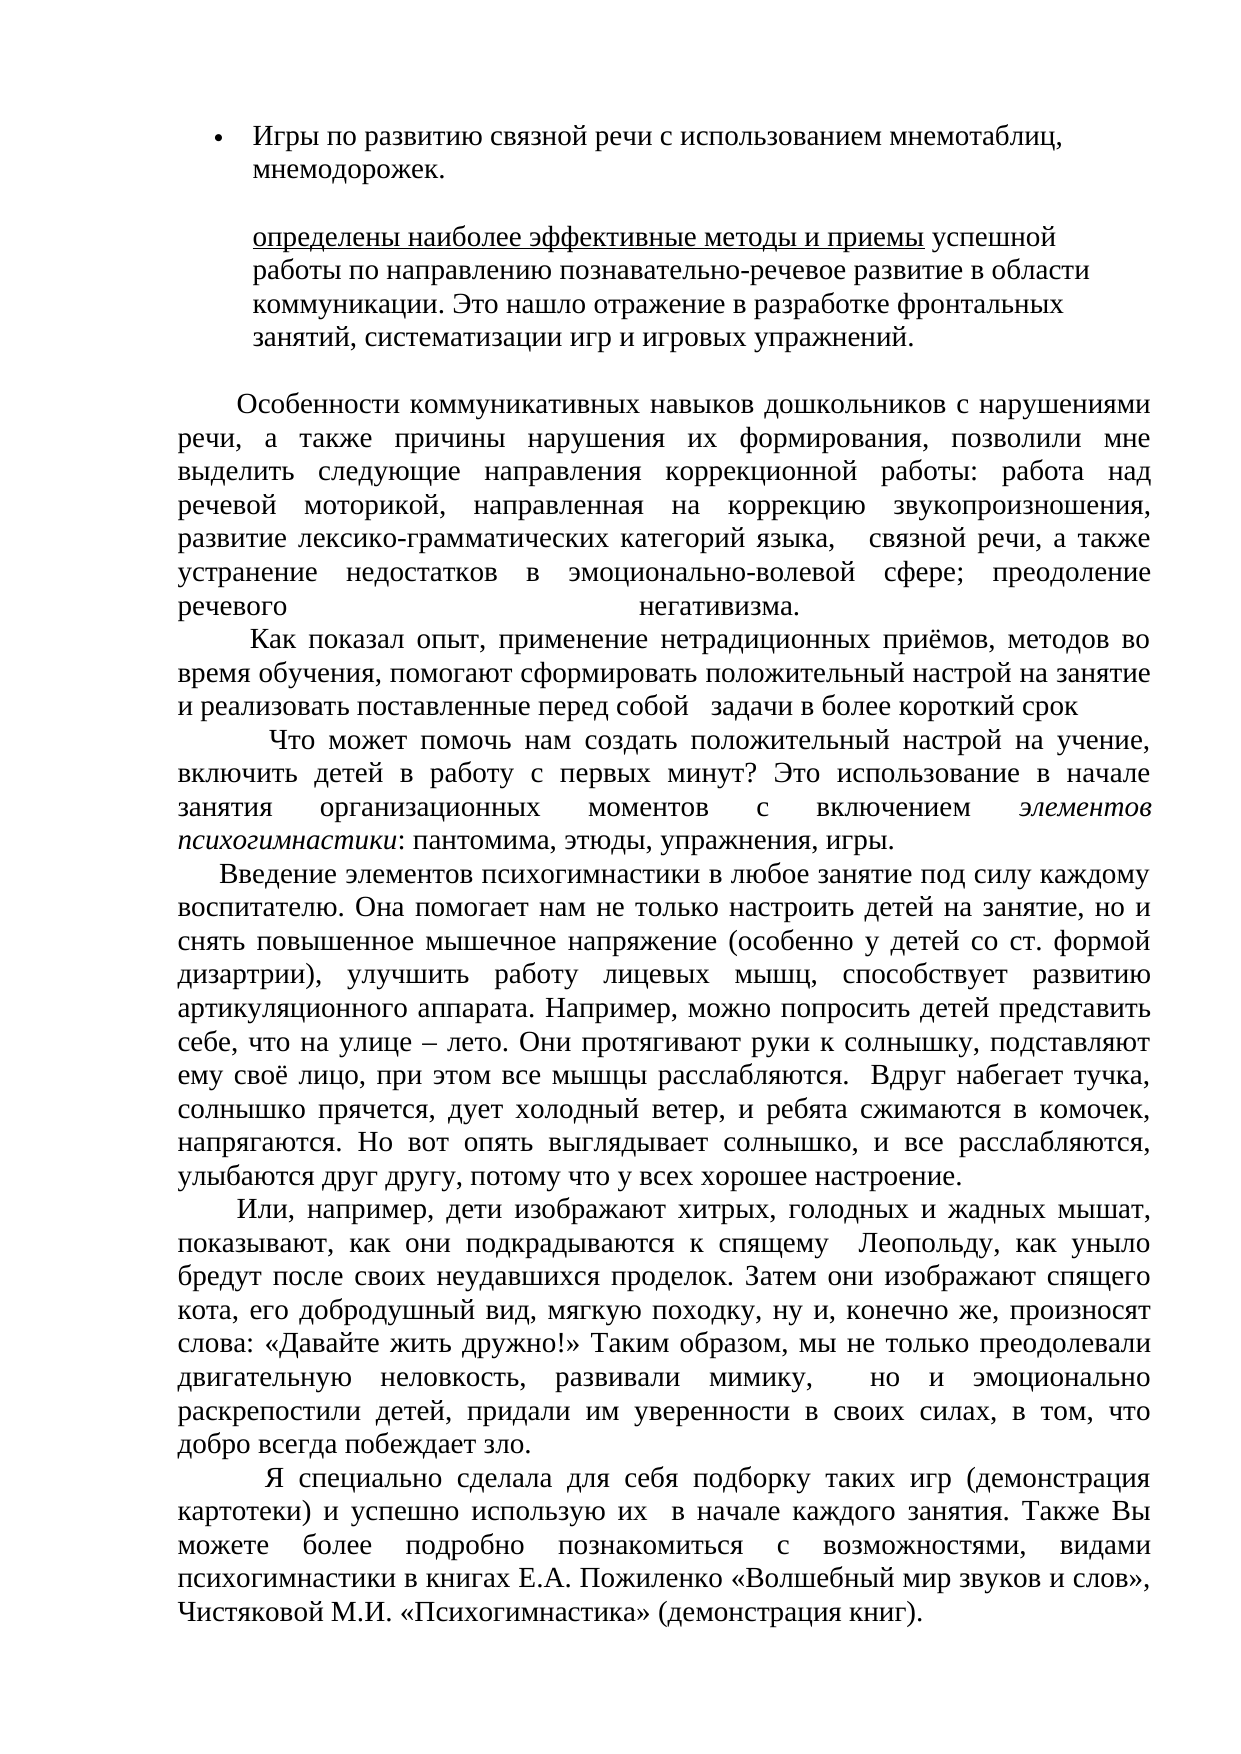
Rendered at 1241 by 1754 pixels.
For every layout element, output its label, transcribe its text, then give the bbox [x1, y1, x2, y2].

text Или, например, дети изображают хитрых, голодных и жадных мышат, показывают, как они подкрадываются к спящему Леопольду, как уныло бредут после своих неудавшихся проделок. Затем они изображают спящего кота, его добродушный вид, мягкую походку, ну и, конечно же, произносят слова: «Давайте жить дружно!» Таким образом, мы не только преодолевали двигательную неловкость, развивали мимику, но и эмоционально раскрепостили детей, придали им уверенности в своих силах, в том, что добро всегда побеждает зло. [177, 1191, 1152, 1460]
list Игры по развитию связной речи с использованием мнемотаблиц, мнемодорожек. определены наиболее эффективные методы и приемы успешной работы по направлению познавательно-речевое развитие в области коммуникации. Это нашло отражение в разработке фронтальных занятий, систематизации игр и игровых упражнений. [215, 118, 1152, 353]
text Особенности коммуникативных навыков дошкольников с нарушениями речи, а также причины нарушения их формирования, позволили мне выделить следующие направления коррекционной работы: работа над речевой моторикой, направленная на коррекцию звукопроизношения, развитие лексико-грамматических категорий языка, связной речи, а также устранение недостатков в эмоционально-волевой сфере; преодоление речевого негативизма. Как показал опыт, применение нетрадиционных приёмов, методов во время обучения, помогают сформировать положительный настрой на занятие и реализовать поставленные перед собой задачи в более короткий срок [177, 386, 1152, 722]
text Введение элементов психогимнастики в любое занятие под силу каждому воспитателю. Она помогает нам не только настроить детей на занятие, но и снять повышенное мышечное напряжение (особенно у детей со ст. формой дизартрии), улучшить работу лицевых мышц, способствует развитию артикуляционного аппарата. Например, можно попросить детей представить себе, что на улице – лето. Они протягивают руки к солнышку, подставляют ему своё лицо, при этом все мышцы расслабляются. Вдруг набегает тучка, солнышко прячется, дует холодный ветер, и ребята сжимаются в комочек, напрягаются. Но вот опять выглядывает солнышко, и все расслабляются, улыбаются друг другу, потому что у всех хорошее настроение. [177, 856, 1152, 1191]
text Что может помочь нам создать положительный настрой на учение, включить детей в работу с первых минут? Это использование в начале занятия организационных моментов с включением элементов психогимнастики: пантомима, этюды, упражнения, игры. [177, 722, 1152, 856]
text Я специально сделала для себя подборку таких игр (демонстрация картотеки) и успешно использую их в начале каждого занятия. Также Вы можете более подробно познакомиться с возможностями, видами психогимнастики в книгах Е.А. Пожиленко «Волшебный мир звуков и слов», Чистяковой М.И. «Психогимнастика» (демонстрация книг). [177, 1460, 1152, 1627]
